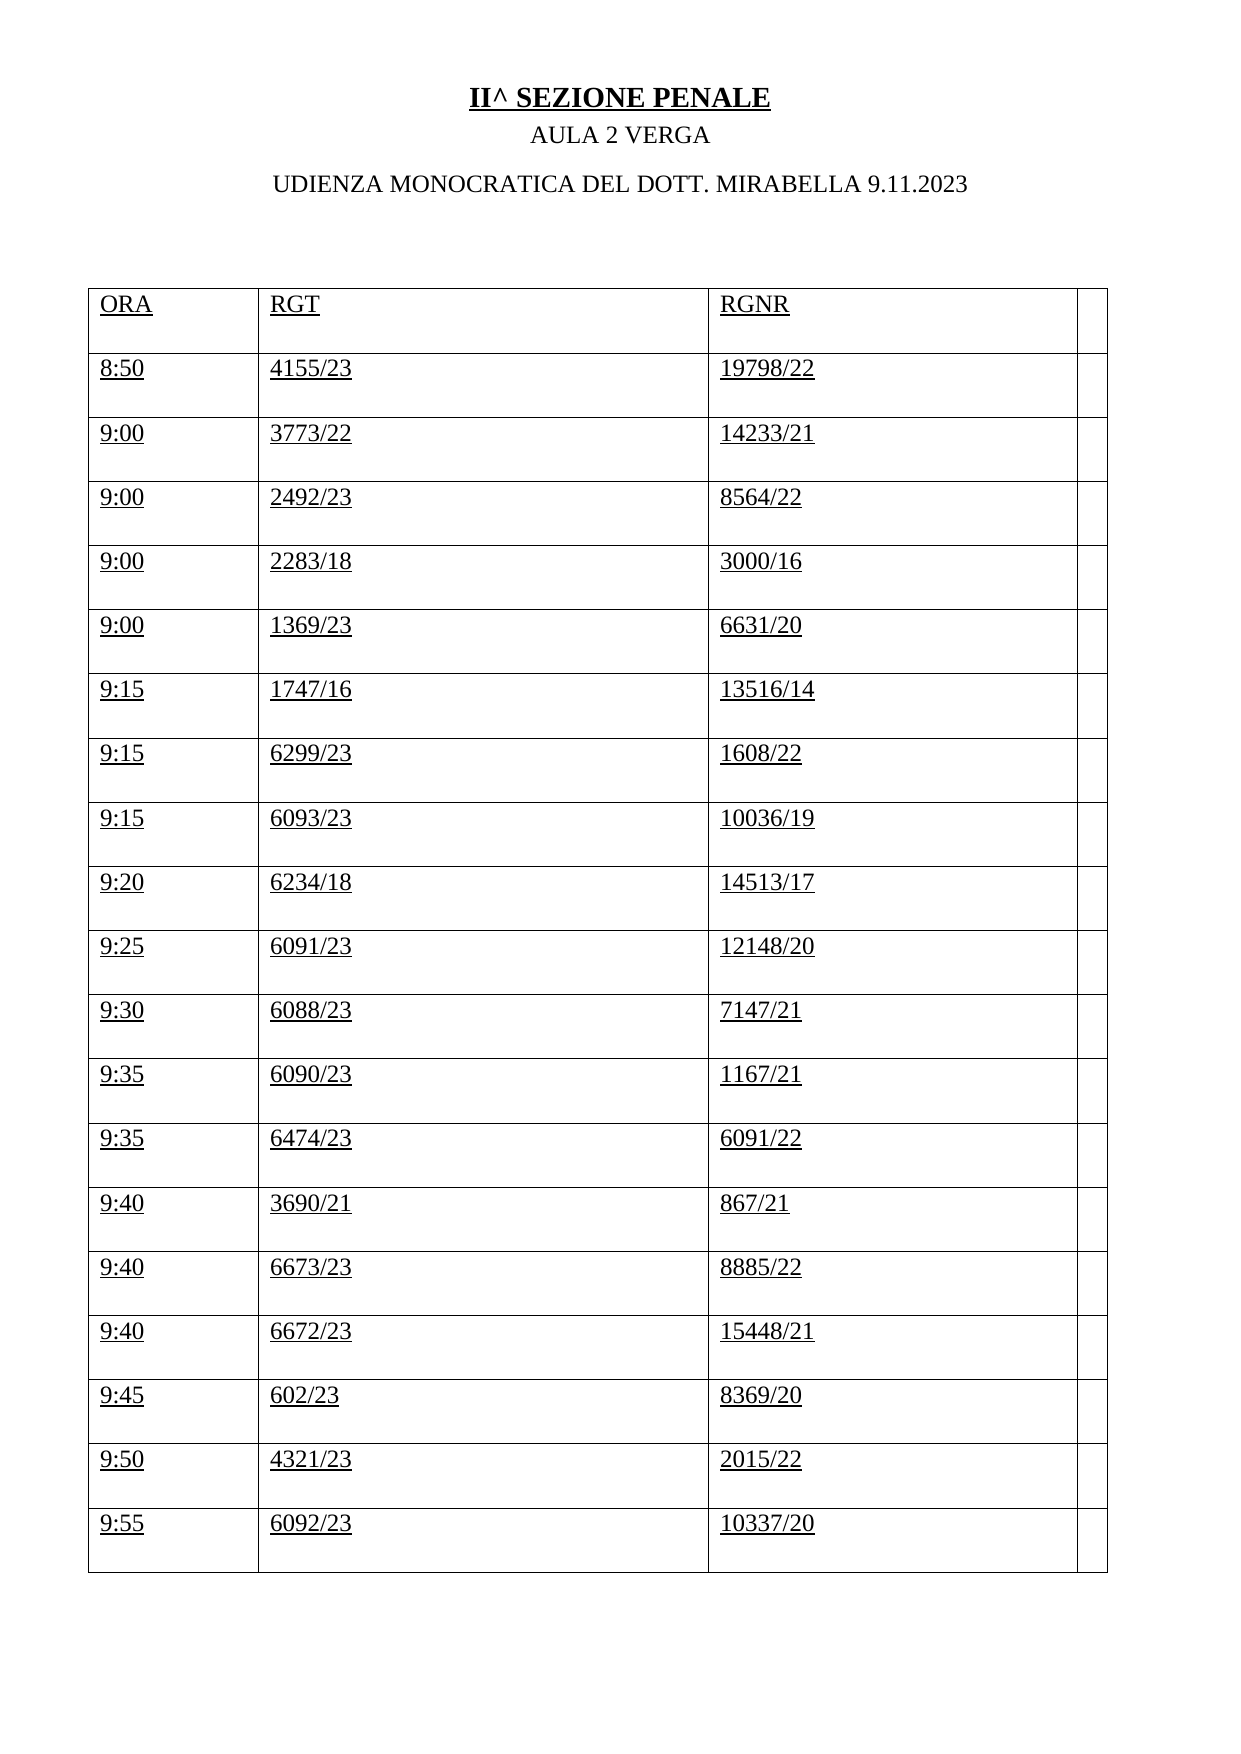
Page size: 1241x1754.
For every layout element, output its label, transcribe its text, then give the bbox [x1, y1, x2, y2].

table_cell 4321/23 [259, 1444, 708, 1507]
table_cell 3000/16 [709, 546, 1077, 609]
table_cell 3773/22 [259, 418, 708, 481]
table_cell 9:15 [89, 674, 258, 737]
table_cell 13516/14 [709, 674, 1077, 737]
table_cell 9:55 [89, 1509, 258, 1572]
table_cell [1078, 610, 1107, 673]
table_cell 8:50 [89, 354, 258, 417]
table_cell 14233/21 [709, 418, 1077, 481]
table_header RGT [259, 289, 708, 352]
table_cell 9:15 [89, 739, 258, 802]
table_cell 6234/18 [259, 867, 708, 930]
table_header RGNR [709, 289, 1077, 352]
table_cell 3690/21 [259, 1188, 708, 1251]
table_header [1078, 289, 1107, 352]
table_cell [1078, 1059, 1107, 1122]
table_cell 9:35 [89, 1124, 258, 1187]
table_cell 9:00 [89, 610, 258, 673]
table_cell [1078, 1509, 1107, 1572]
table_cell [1078, 546, 1107, 609]
table_cell 1608/22 [709, 739, 1077, 802]
table_cell 2283/18 [259, 546, 708, 609]
table_cell 6474/23 [259, 1124, 708, 1187]
table_cell 6631/20 [709, 610, 1077, 673]
table_cell [1078, 674, 1107, 737]
table_cell 6090/23 [259, 1059, 708, 1122]
table_cell [1078, 418, 1107, 481]
table_cell [1078, 1380, 1107, 1443]
table_cell [1078, 867, 1107, 930]
table_cell 602/23 [259, 1380, 708, 1443]
table_header ORA [89, 289, 258, 352]
table_cell [1078, 931, 1107, 994]
table_cell [1078, 354, 1107, 417]
table_cell 7147/21 [709, 995, 1077, 1058]
table_cell 6299/23 [259, 739, 708, 802]
table_cell 14513/17 [709, 867, 1077, 930]
table_cell [1078, 739, 1107, 802]
table_cell 1167/21 [709, 1059, 1077, 1122]
table_cell 9:35 [89, 1059, 258, 1122]
table_cell 10337/20 [709, 1509, 1077, 1572]
table_cell [1078, 1444, 1107, 1507]
table_cell 2492/23 [259, 482, 708, 545]
table_cell 9:45 [89, 1380, 258, 1443]
table_cell 4155/23 [259, 354, 708, 417]
table_cell 1369/23 [259, 610, 708, 673]
table_cell 2015/22 [709, 1444, 1077, 1507]
table_cell 8885/22 [709, 1252, 1077, 1315]
table_cell 19798/22 [709, 354, 1077, 417]
table_cell 6091/23 [259, 931, 708, 994]
table_cell 12148/20 [709, 931, 1077, 994]
table_cell [1078, 482, 1107, 545]
table_cell 9:30 [89, 995, 258, 1058]
table_cell 6672/23 [259, 1316, 708, 1379]
table_cell 10036/19 [709, 803, 1077, 866]
table_cell 9:25 [89, 931, 258, 994]
table_cell 6092/23 [259, 1509, 708, 1572]
table_cell 6673/23 [259, 1252, 708, 1315]
table_cell 9:20 [89, 867, 258, 930]
table_cell 9:40 [89, 1252, 258, 1315]
table_cell [1078, 1252, 1107, 1315]
table_cell 9:00 [89, 418, 258, 481]
table_cell 9:00 [89, 482, 258, 545]
table_cell 9:40 [89, 1316, 258, 1379]
table_cell 9:40 [89, 1188, 258, 1251]
table_cell [1078, 1124, 1107, 1187]
table_cell [1078, 1188, 1107, 1251]
table_cell 6088/23 [259, 995, 708, 1058]
table_cell 9:50 [89, 1444, 258, 1507]
table_cell 9:00 [89, 546, 258, 609]
table_cell 8369/20 [709, 1380, 1077, 1443]
table_cell 867/21 [709, 1188, 1077, 1251]
table_cell 9:15 [89, 803, 258, 866]
table_cell 6093/23 [259, 803, 708, 866]
table_cell 15448/21 [709, 1316, 1077, 1379]
table_cell 1747/16 [259, 674, 708, 737]
table_cell [1078, 995, 1107, 1058]
table_cell 6091/22 [709, 1124, 1077, 1187]
table_cell [1078, 803, 1107, 866]
table_cell [1078, 1316, 1107, 1379]
table_cell 8564/22 [709, 482, 1077, 545]
